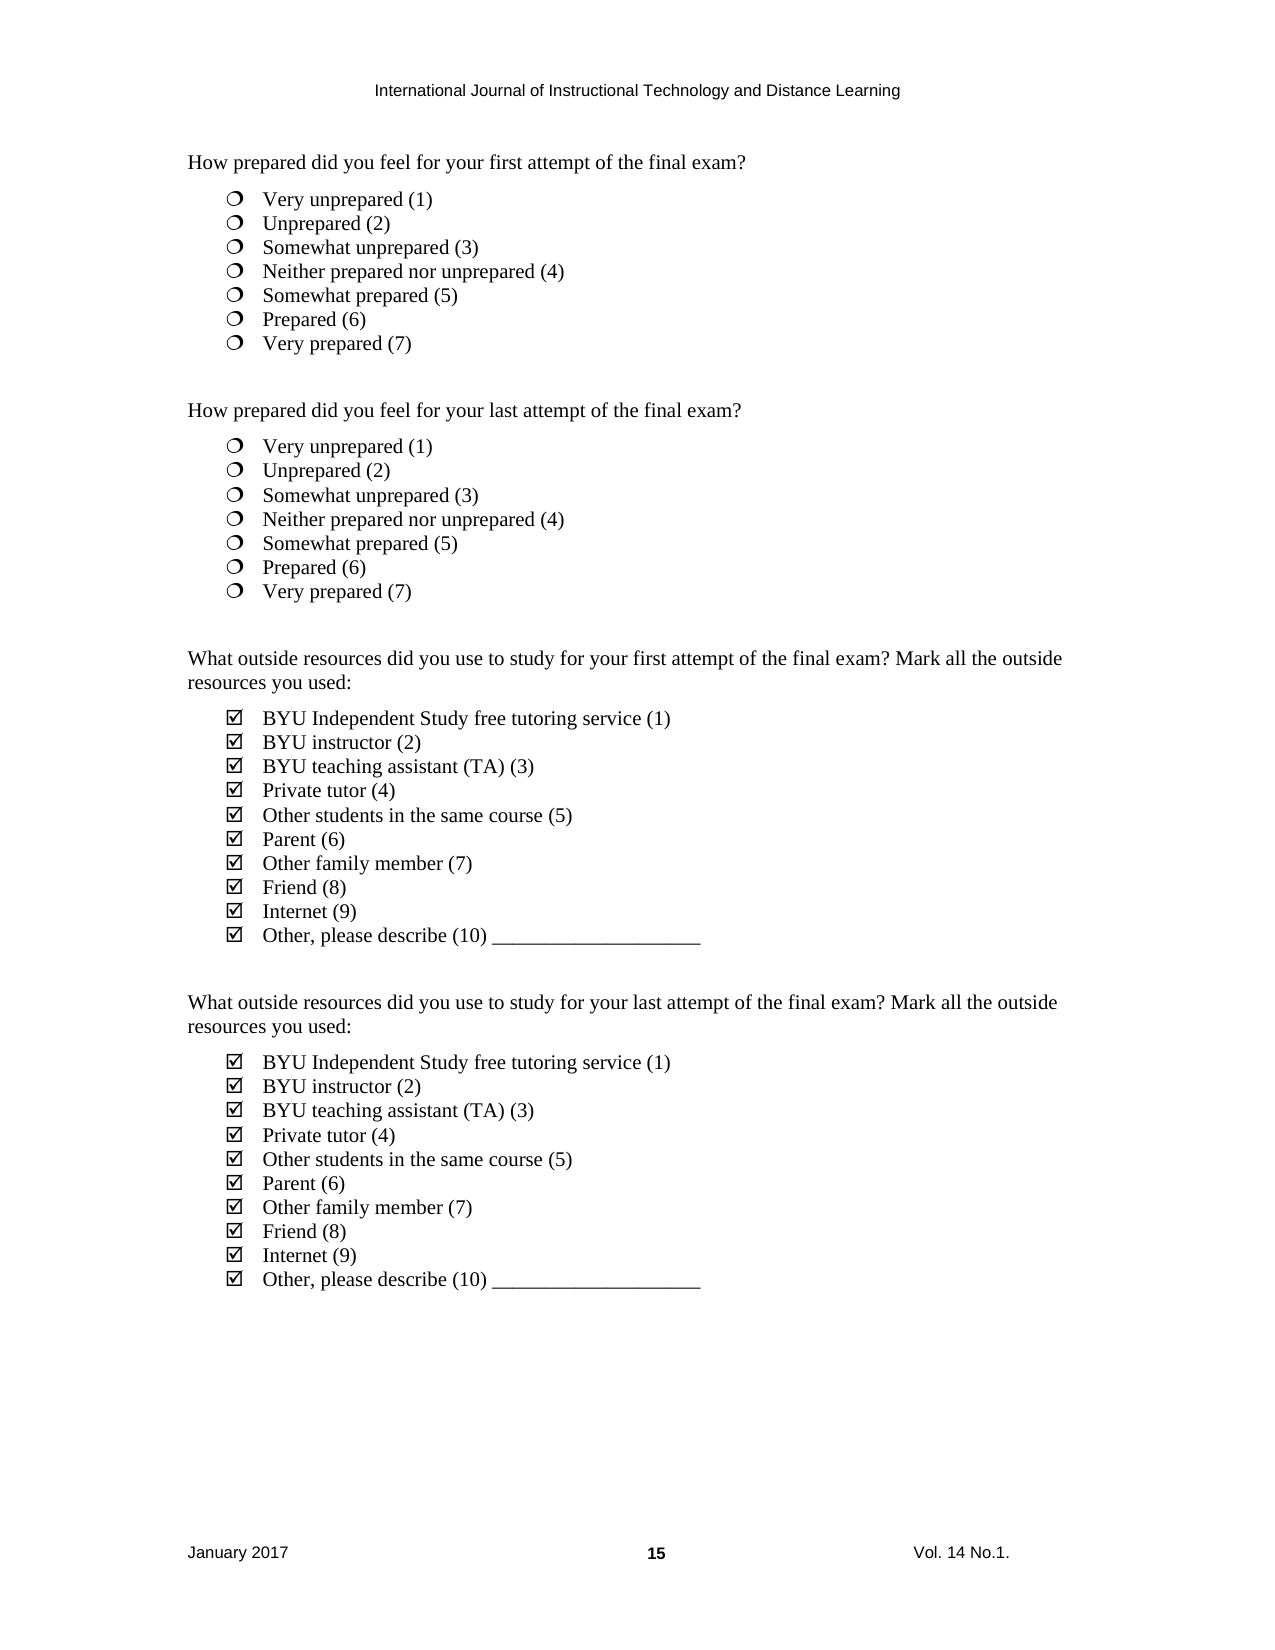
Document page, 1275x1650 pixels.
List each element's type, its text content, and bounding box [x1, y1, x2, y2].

list Unprepared (2) [225, 458, 1087, 482]
list Parent (6) [225, 1171, 1087, 1195]
list Other family member (7) [225, 851, 1087, 875]
list Somewhat unprepared (3) [225, 482, 1087, 507]
list Other students in the same course (5) [225, 802, 1087, 827]
list Private tutor (4) [225, 778, 1087, 802]
list Very prepared (7) [225, 331, 1087, 355]
text What outside resources did you use to study for your last attempt of the final exam? Mark all the outside resources you used: [187, 990, 1087, 1038]
list BYU instructor (2) [225, 730, 1087, 754]
list Very unprepared (1) [225, 434, 1087, 458]
list Very unprepared (1) [225, 187, 1087, 211]
list Other family member (7) [225, 1195, 1087, 1219]
list Parent (6) [225, 827, 1087, 851]
list Other, please describe (10) ____________________ [225, 1267, 1087, 1291]
list Very prepared (7) [225, 579, 1087, 603]
text How prepared did you feel for your first attempt of the final exam? [187, 150, 1087, 174]
list Other students in the same course (5) [225, 1147, 1087, 1171]
list Somewhat prepared (5) [225, 531, 1087, 555]
list Internet (9) [225, 1243, 1087, 1267]
list Prepared (6) [225, 307, 1087, 331]
list Neither prepared nor unprepared (4) [225, 507, 1087, 531]
list Prepared (6) [225, 555, 1087, 579]
list BYU teaching assistant (TA) (3) [225, 754, 1087, 778]
text How prepared did you feel for your last attempt of the final exam? [187, 398, 1087, 422]
text What outside resources did you use to study for your first attempt of the final exam? Mark all the outside resources you used: [187, 646, 1087, 694]
list Somewhat prepared (5) [225, 283, 1087, 307]
list Unprepared (2) [225, 211, 1087, 235]
list Internet (9) [225, 899, 1087, 923]
list Neither prepared nor unprepared (4) [225, 259, 1087, 283]
list BYU Independent Study free tutoring service (1) [225, 706, 1087, 730]
list BYU Independent Study free tutoring service (1) [225, 1050, 1087, 1074]
list Friend (8) [225, 875, 1087, 899]
list Somewhat unprepared (3) [225, 235, 1087, 259]
list Friend (8) [225, 1219, 1087, 1243]
list BYU instructor (2) [225, 1074, 1087, 1098]
list Private tutor (4) [225, 1122, 1087, 1147]
list Other, please describe (10) ____________________ [225, 923, 1087, 947]
list BYU teaching assistant (TA) (3) [225, 1098, 1087, 1122]
